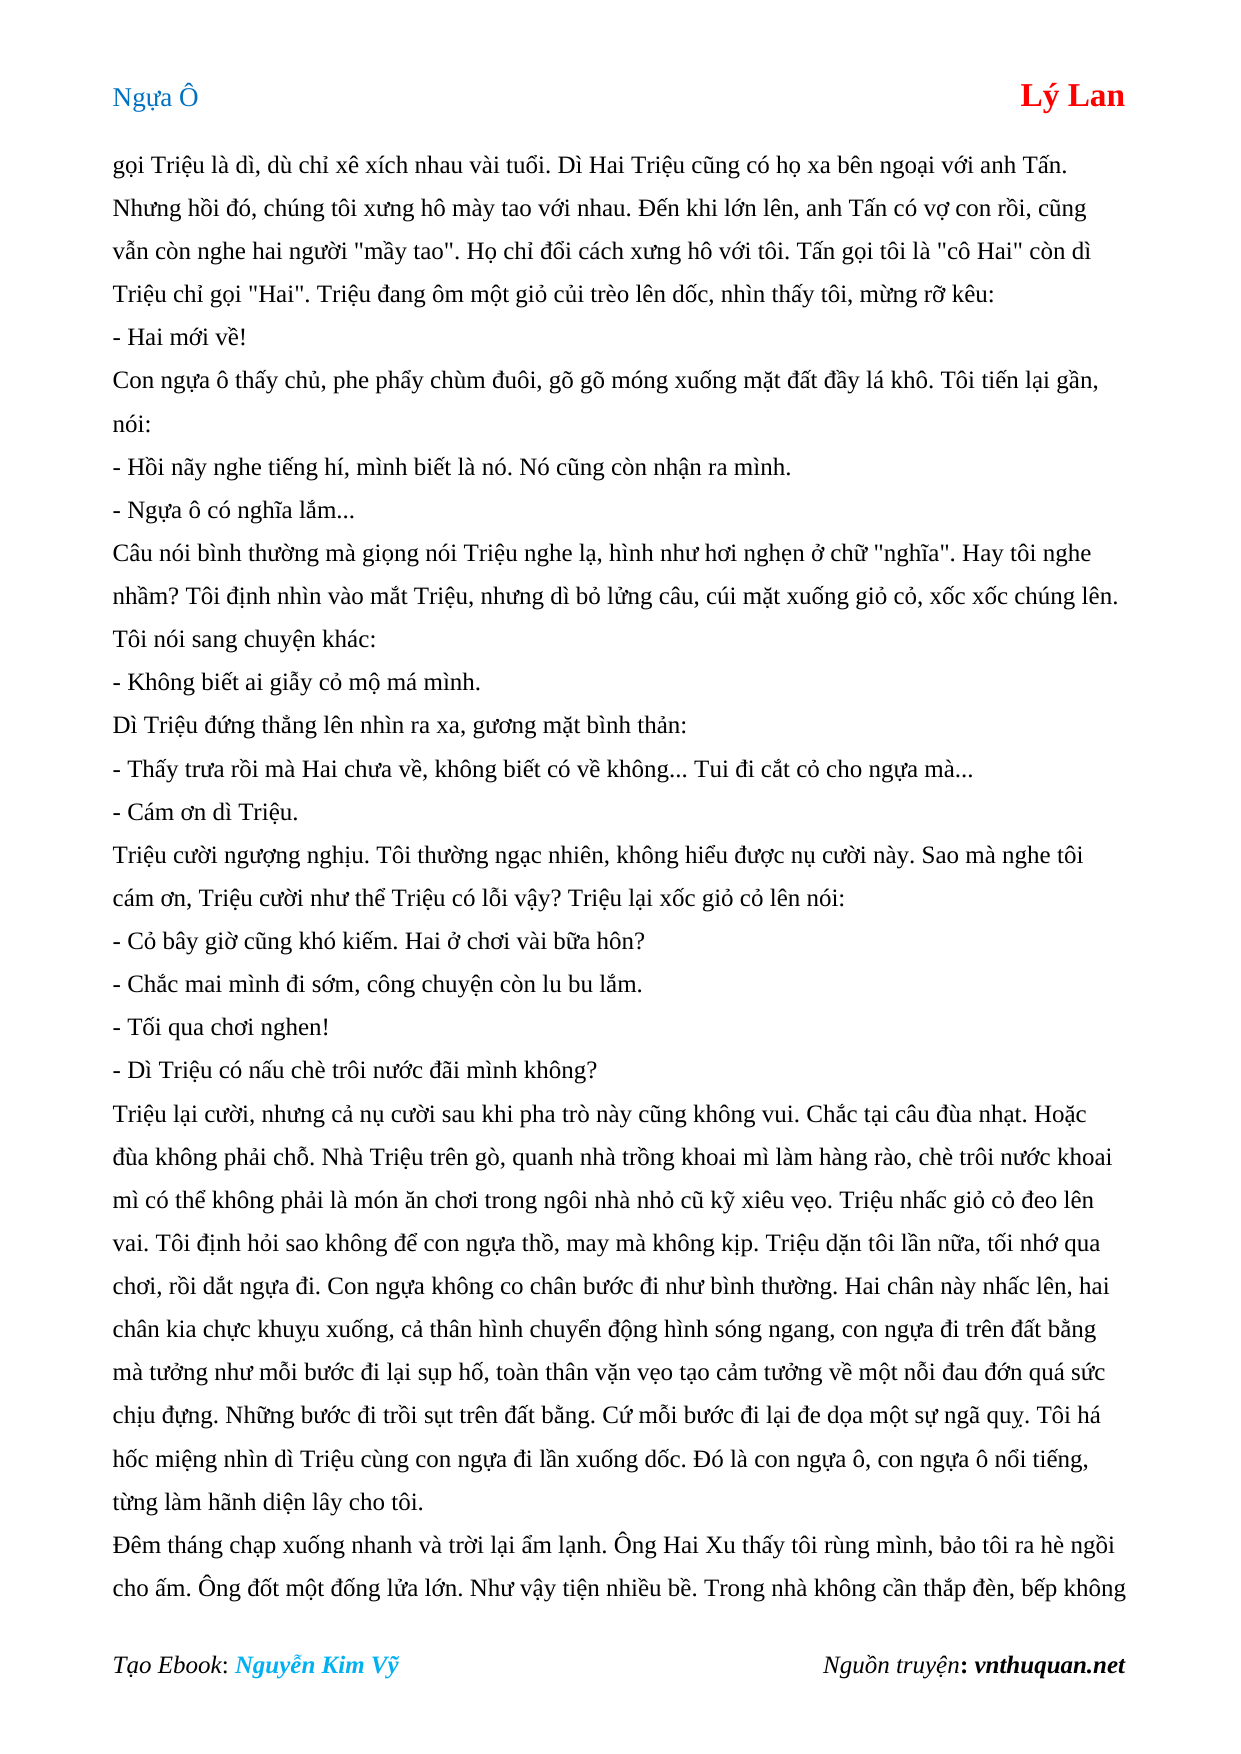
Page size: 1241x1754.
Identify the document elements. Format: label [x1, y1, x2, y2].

text [112, 150, 1128, 1602]
